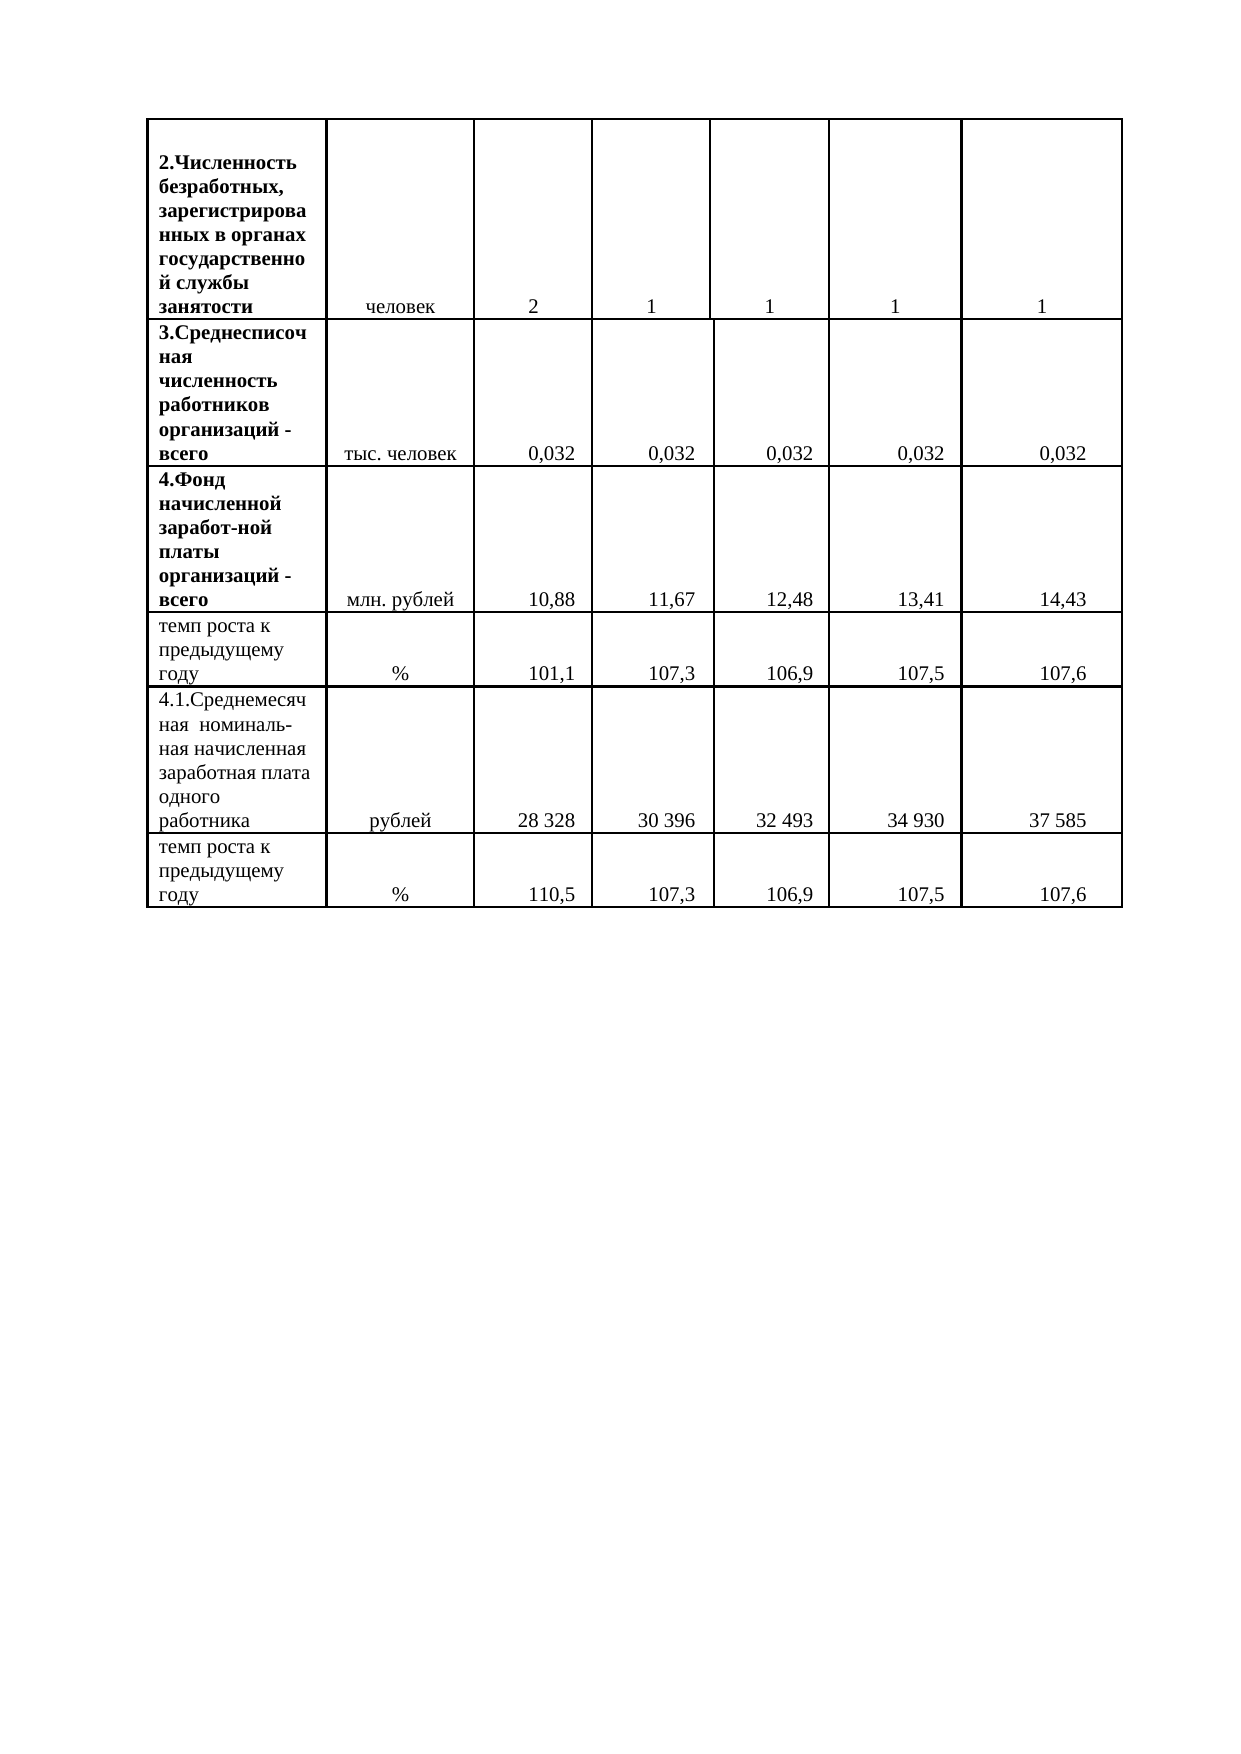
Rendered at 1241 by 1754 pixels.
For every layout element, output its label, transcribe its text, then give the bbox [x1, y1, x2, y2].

table_cell 3.Среднесписочная численность работников организаций - всего [149, 320, 325, 464]
table_cell 1 [593, 120, 709, 318]
table_cell 0,032 [963, 320, 1121, 464]
table_cell 11,67 [593, 467, 713, 611]
table_cell 12,48 [715, 467, 828, 611]
table_cell % [328, 834, 473, 906]
table_cell 107,3 [593, 834, 713, 906]
table_cell % [328, 613, 473, 685]
table_cell 110,5 [475, 834, 591, 906]
table_cell 106,9 [715, 613, 828, 685]
table_cell 2.Численность безработных, зарегистрированных в органах государственной службы занятости [149, 120, 325, 318]
table_cell 0,032 [475, 320, 591, 464]
table_cell 107,3 [593, 613, 713, 685]
table_cell темп роста к предыдущему году [149, 834, 325, 906]
table_cell 37 585 [963, 688, 1121, 832]
table_cell 28 328 [475, 688, 591, 832]
table_cell 2 [475, 120, 591, 318]
table_cell 1 [830, 120, 960, 318]
table_cell 107,5 [830, 613, 960, 685]
table_cell темп роста к предыдущему году [149, 613, 325, 685]
table_cell 1 [963, 120, 1121, 318]
table_cell 34 930 [830, 688, 960, 832]
table_cell 107,6 [963, 613, 1121, 685]
table_cell 32 493 [715, 688, 828, 832]
table_cell 13,41 [830, 467, 960, 611]
table_cell 4.Фонд начисленной заработ-ной платы организаций - всего [149, 467, 325, 611]
table_cell 101,1 [475, 613, 591, 685]
table_cell рублей [328, 688, 473, 832]
table_cell 107,5 [830, 834, 960, 906]
table_cell 107,6 [963, 834, 1121, 906]
table_cell 4.1.Среднемесячная номиналь-ная начисленная заработная плата одного работника [149, 688, 325, 832]
table_cell млн. рублей [328, 467, 473, 611]
table_cell 30 396 [593, 688, 713, 832]
table_cell 0,032 [715, 320, 828, 464]
table_cell 0,032 [830, 320, 960, 464]
table_cell человек [328, 120, 473, 318]
table_cell 14,43 [963, 467, 1121, 611]
table_cell 106,9 [715, 834, 828, 906]
table_cell 0,032 [593, 320, 713, 464]
table_cell тыс. человек [328, 320, 473, 464]
table_cell 10,88 [475, 467, 591, 611]
table_cell 1 [711, 120, 828, 318]
